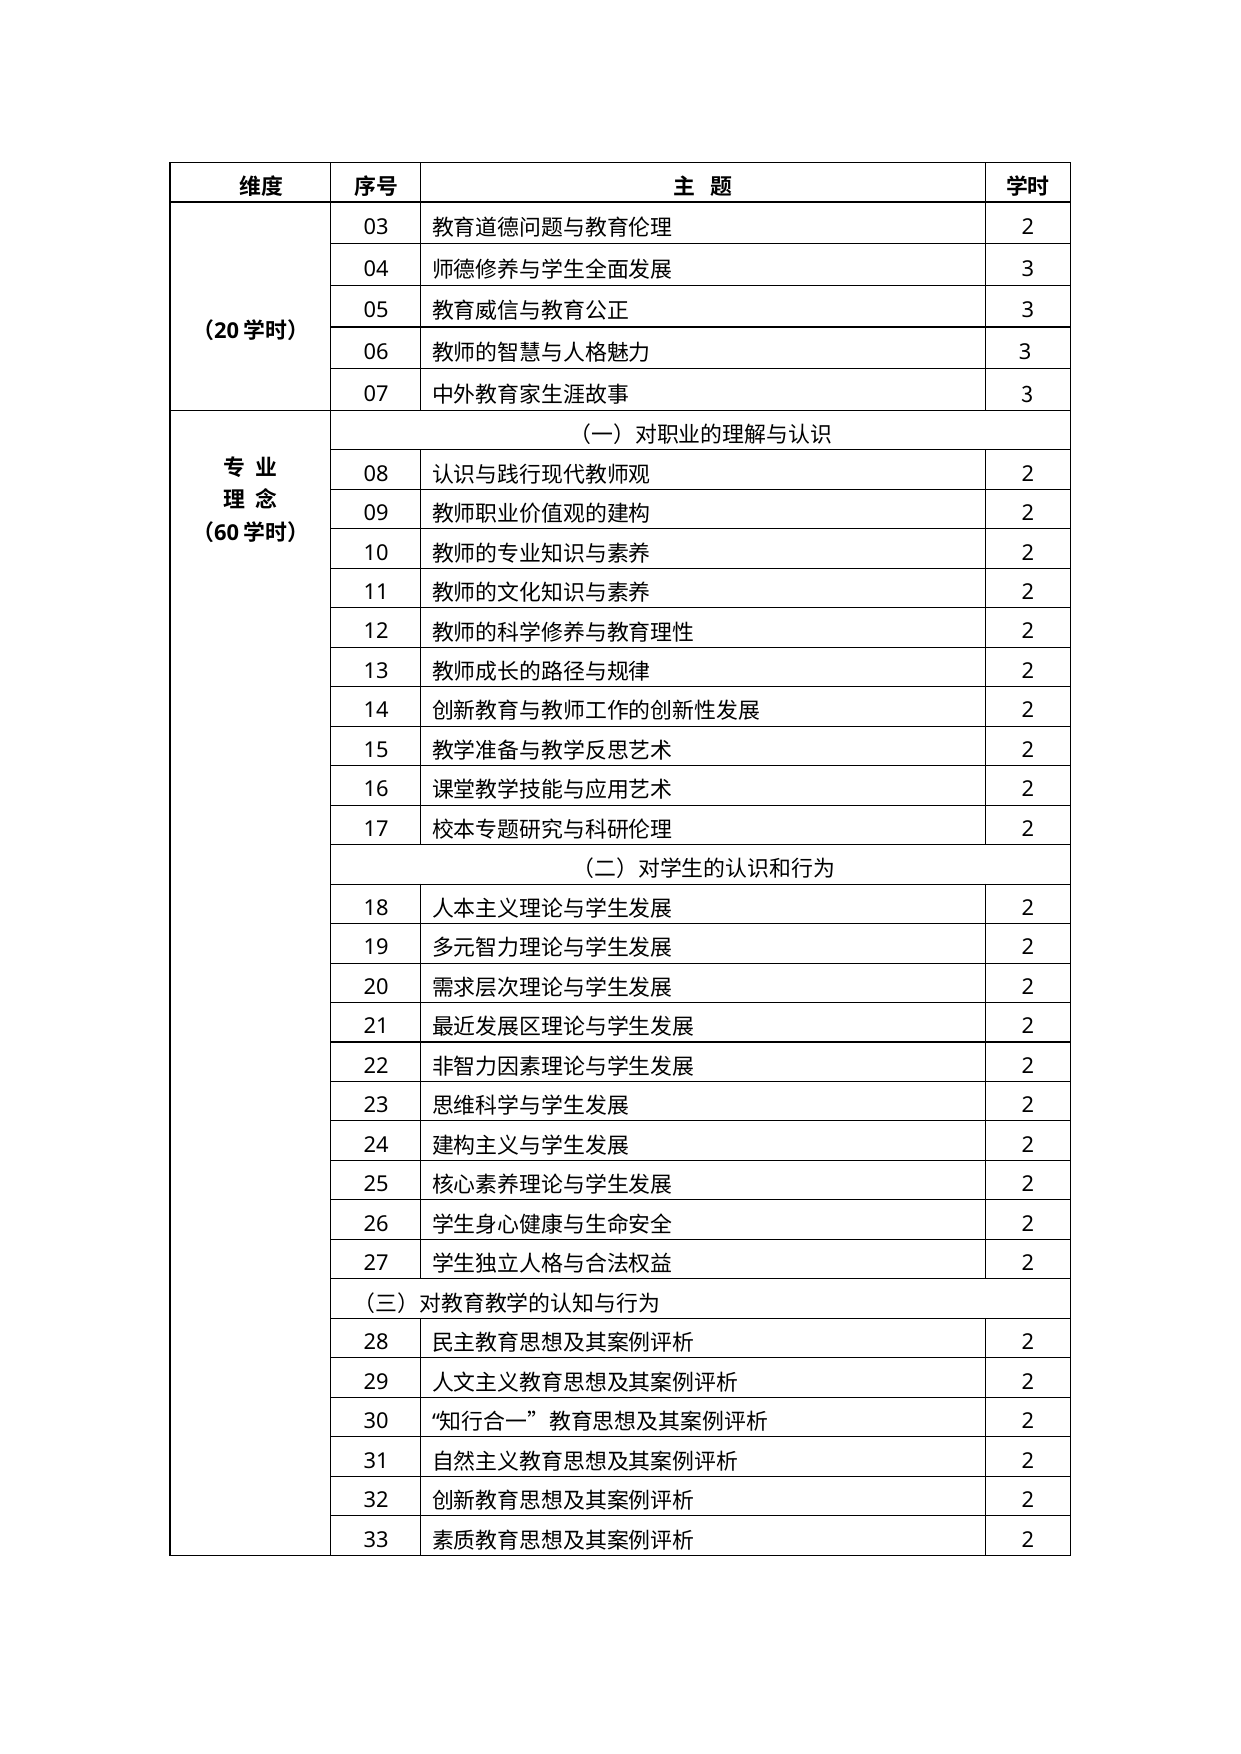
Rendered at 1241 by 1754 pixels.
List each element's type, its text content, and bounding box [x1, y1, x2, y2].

table_cell （三）对教育教学的认知与行为 [331, 1279, 1070, 1318]
table_cell 2 [986, 1043, 1070, 1081]
table_cell （二）对学生的认识和行为 [331, 845, 1070, 883]
table_cell 27 [331, 1240, 420, 1278]
table_cell 2 [986, 964, 1070, 1002]
table_cell 素质教育思想及其案例评析 [421, 1516, 985, 1555]
table_cell 2 [986, 1240, 1070, 1278]
table_cell 30 [331, 1398, 420, 1436]
table_cell 2 [986, 1319, 1070, 1357]
table_cell 教师职业价值观的建构 [421, 490, 985, 528]
table_cell 2 [986, 766, 1070, 804]
table_cell 17 [331, 806, 420, 844]
table_cell 创新教育思想及其案例评析 [421, 1477, 985, 1515]
table_cell 多元智力理论与学生发展 [421, 924, 985, 962]
table_cell 核心素养理论与学生发展 [421, 1161, 985, 1199]
table_cell 教师成长的路径与规律 [421, 648, 985, 686]
table_cell 2 [986, 490, 1070, 528]
table_cell 教师的文化知识与素养 [421, 569, 985, 607]
table_cell 自然主义教育思想及其案例评析 [421, 1437, 985, 1476]
table_cell 2 [986, 450, 1070, 489]
table_cell 2 [986, 1161, 1070, 1199]
table_cell 08 [331, 450, 420, 489]
table_cell 2 [986, 529, 1070, 568]
table_cell 13 [331, 648, 420, 686]
table_cell 教育威信与教育公正 [421, 286, 985, 326]
table_cell 2 [986, 924, 1070, 962]
table_header 主 题 [421, 163, 985, 201]
table_cell 05 [331, 286, 420, 326]
table_cell 2 [986, 1003, 1070, 1041]
table_cell 22 [331, 1043, 420, 1081]
table_header 学时 [986, 163, 1070, 201]
table_cell 师德修养与学生全面发展 [421, 244, 985, 285]
table_cell 18 [331, 885, 420, 923]
table_cell 2 [986, 1082, 1070, 1120]
table_cell 2 [986, 1516, 1070, 1555]
table_cell 25 [331, 1161, 420, 1199]
table_cell 教学准备与教学反思艺术 [421, 727, 985, 765]
table_cell 教师的专业知识与素养 [421, 529, 985, 568]
table_cell 建构主义与学生发展 [421, 1121, 985, 1160]
table_cell 中外教育家生涯故事 [421, 369, 985, 410]
table_cell 2 [986, 885, 1070, 923]
table_cell 校本专题研究与科研伦理 [421, 806, 985, 844]
table_cell 最近发展区理论与学生发展 [421, 1003, 985, 1041]
table_cell 06 [331, 328, 420, 368]
table_cell 23 [331, 1082, 420, 1120]
table_cell 人文主义教育思想及其案例评析 [421, 1358, 985, 1397]
table_cell 非智力因素理论与学生发展 [421, 1043, 985, 1081]
table_cell 2 [986, 608, 1070, 647]
table_cell 24 [331, 1121, 420, 1160]
table_cell 专 业 理 念 （60学时） [171, 411, 330, 1555]
table_cell 3 [986, 286, 1070, 326]
table_cell 07 [331, 369, 420, 410]
table_cell 2 [986, 727, 1070, 765]
table_cell 教师的科学修养与教育理性 [421, 608, 985, 647]
table_cell 2 [986, 1477, 1070, 1515]
table_cell 课堂教学技能与应用艺术 [421, 766, 985, 804]
table_cell 2 [986, 1121, 1070, 1160]
table_cell 2 [986, 1437, 1070, 1476]
table_cell 2 [986, 1398, 1070, 1436]
table_header 序号 [331, 163, 420, 201]
table_cell 思维科学与学生发展 [421, 1082, 985, 1120]
table_cell 学生身心健康与生命安全 [421, 1200, 985, 1239]
table_cell “知行合一”教育思想及其案例评析 [421, 1398, 985, 1436]
table_cell 2 [986, 1358, 1070, 1397]
table_cell 教师的智慧与人格魅力 [421, 328, 985, 368]
table_cell 2 [986, 203, 1070, 243]
table_cell 3 [986, 244, 1070, 285]
table_cell 26 [331, 1200, 420, 1239]
table_cell 28 [331, 1319, 420, 1357]
table_cell 2 [986, 1200, 1070, 1239]
table_cell 29 [331, 1358, 420, 1397]
table_cell 2 [986, 648, 1070, 686]
table_cell 12 [331, 608, 420, 647]
table_cell 14 [331, 687, 420, 726]
table_cell 2 [986, 569, 1070, 607]
table_cell 19 [331, 924, 420, 962]
table_cell 民主教育思想及其案例评析 [421, 1319, 985, 1357]
table_header 维度 [171, 163, 330, 201]
table_cell 20 [331, 964, 420, 1002]
table_cell 人本主义理论与学生发展 [421, 885, 985, 923]
table_cell 教育道德问题与教育伦理 [421, 203, 985, 243]
table_cell 11 [331, 569, 420, 607]
table_cell 31 [331, 1437, 420, 1476]
table_cell 3 [986, 369, 1070, 410]
table_cell 创新教育与教师工作的创新性发展 [421, 687, 985, 726]
table_cell 学生独立人格与合法权益 [421, 1240, 985, 1278]
table_cell 2 [986, 806, 1070, 844]
table_cell 03 [331, 203, 420, 243]
table_cell 10 [331, 529, 420, 568]
table_cell 3 [986, 328, 1070, 368]
table_cell 33 [331, 1516, 420, 1555]
table_cell 认识与践行现代教师观 [421, 450, 985, 489]
table_cell 04 [331, 244, 420, 285]
table_cell 15 [331, 727, 420, 765]
table_cell 32 [331, 1477, 420, 1515]
table_cell 09 [331, 490, 420, 528]
table_cell 21 [331, 1003, 420, 1041]
table_cell 需求层次理论与学生发展 [421, 964, 985, 1002]
table_cell 16 [331, 766, 420, 804]
table_cell 2 [986, 687, 1070, 726]
table_cell （一）对职业的理解与认识 [331, 411, 1070, 449]
